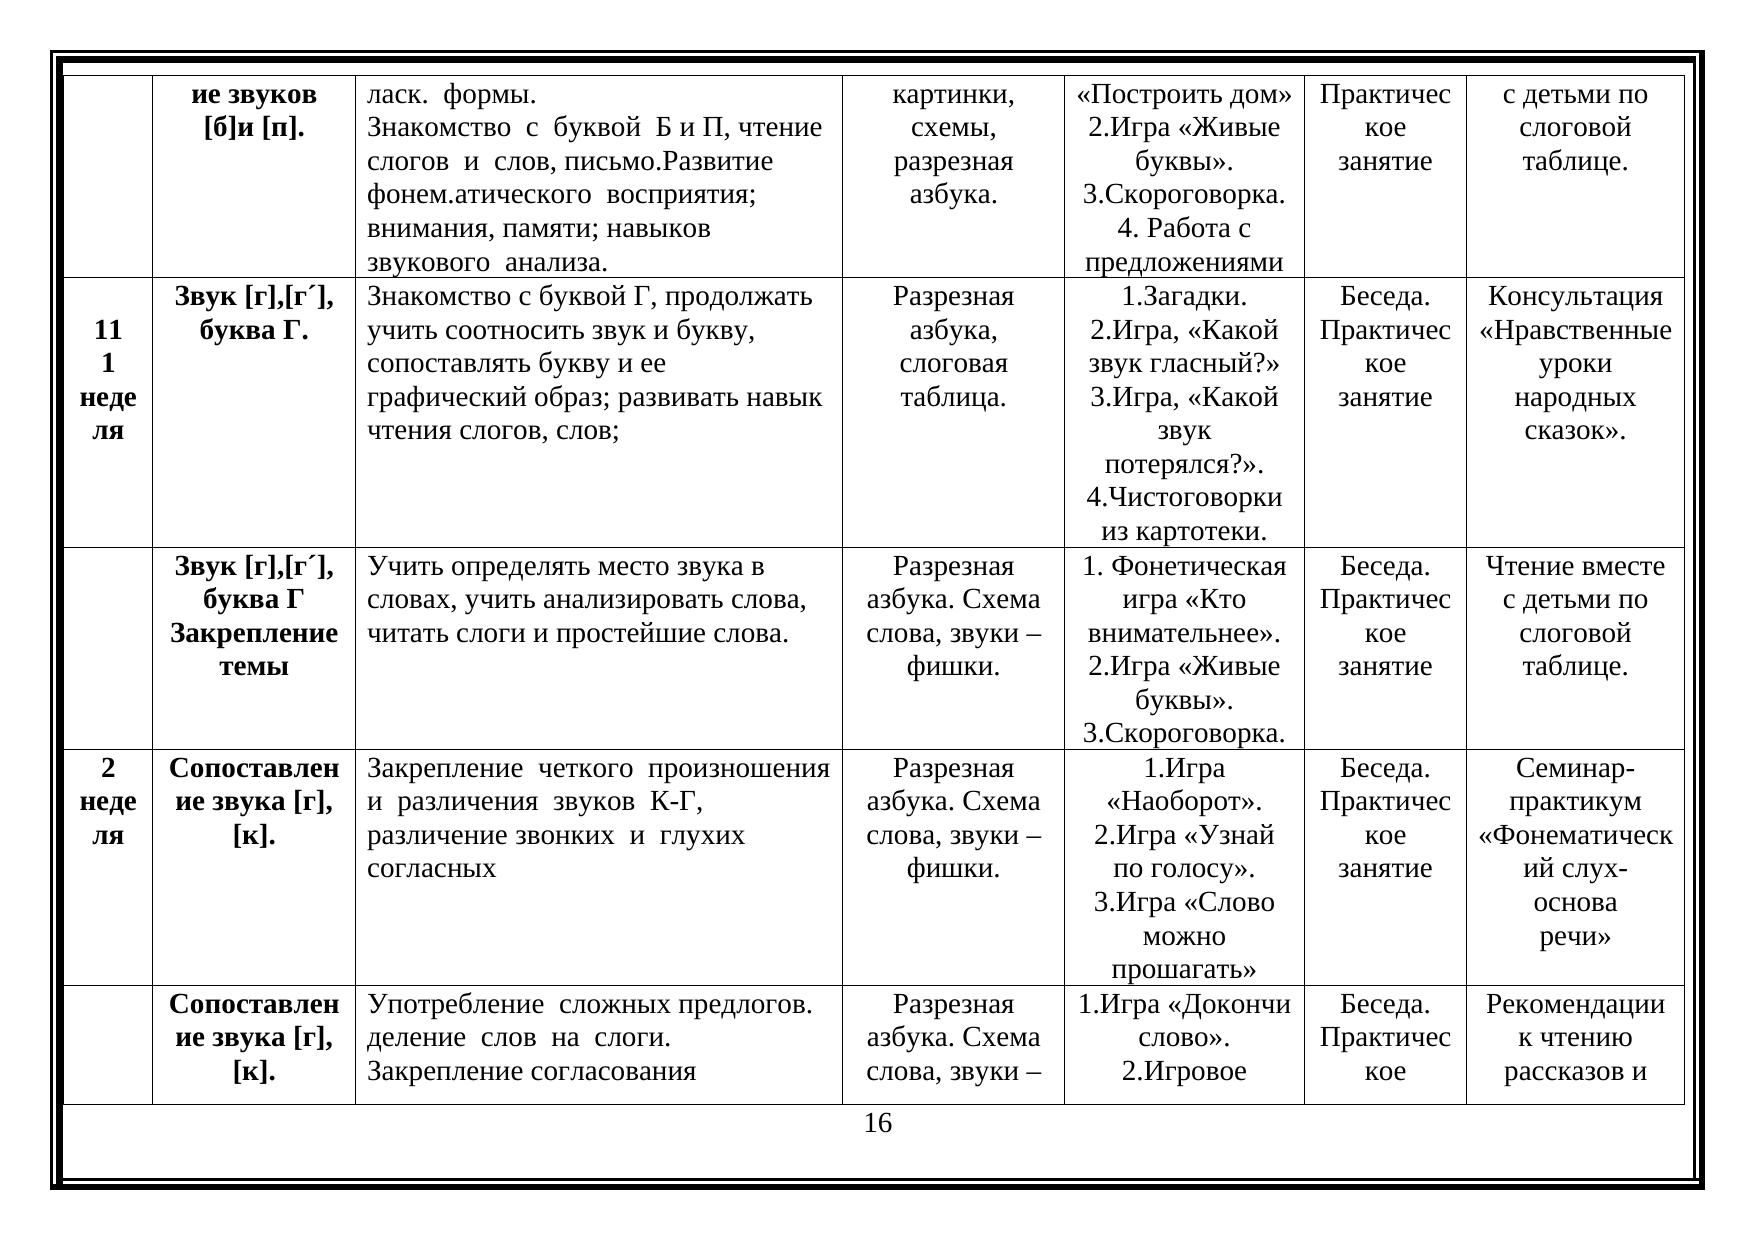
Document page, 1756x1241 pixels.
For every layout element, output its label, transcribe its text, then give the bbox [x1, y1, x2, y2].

table_cell Разрезная азбука, слоговая таблица. [843, 278, 1064, 547]
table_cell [1467, 76, 1684, 277]
table_cell Беседа. Практическое занятие [1305, 548, 1466, 749]
table_cell [64, 548, 152, 749]
table_cell [64, 986, 152, 1104]
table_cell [356, 76, 842, 277]
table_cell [843, 76, 1064, 277]
table_cell Звук [г],[г´], буква Г. [153, 278, 355, 547]
table_cell Закрепление четкого произношения и различения звуков К-Г, различение звонких и глухих согласных [356, 750, 842, 985]
table_cell 1.Загадки. 2.Игра, «Какой звук гласный?» 3.Игра, «Какой звук потерялся?». 4.Чистоговорки из картотеки. [1065, 278, 1304, 547]
table_cell Чтение вместе с детьми по слоговой таблице. [1467, 548, 1684, 749]
table_cell Семинар-практикум «Фонематический слух- основа речи» [1467, 750, 1684, 985]
table_cell Знакомство с буквой Г, продолжать учить соотносить звук и букву, сопоставлять букву и ее графический образ; развивать навык чтения слогов, слов; [356, 278, 842, 547]
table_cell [1065, 76, 1304, 277]
table_cell Сопоставление звука [г],[к]. [153, 750, 355, 985]
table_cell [356, 986, 842, 1104]
table_cell Беседа. Практическое занятие [1305, 750, 1466, 985]
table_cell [1305, 76, 1466, 277]
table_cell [1467, 986, 1684, 1104]
table_cell 2 неделя [64, 750, 152, 985]
table_cell 1. Фонетическая игра «Кто внимательнее». 2.Игра «Живые буквы». 3.Скороговорка. [1065, 548, 1304, 749]
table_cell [153, 986, 355, 1104]
table_cell Беседа. Практическое занятие [1305, 278, 1466, 547]
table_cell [843, 986, 1064, 1104]
table_cell Учить определять место звука в словах, учить анализировать слова, читать слоги и простейшие слова. [356, 548, 842, 749]
table_cell Звук [г],[г´], буква Г Закрепление темы [153, 548, 355, 749]
table_cell Разрезная азбука. Схема слова, звуки – фишки. [843, 548, 1064, 749]
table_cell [153, 76, 355, 277]
table_cell 11 1 неделя [64, 278, 152, 547]
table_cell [1065, 986, 1304, 1104]
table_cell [1305, 986, 1466, 1104]
table_cell 1.Игра «Наоборот». 2.Игра «Узнай по голосу». 3.Игра «Слово можно прошагать» [1065, 750, 1304, 985]
table_cell Разрезная азбука. Схема слова, звуки – фишки. [843, 750, 1064, 985]
table_cell Консультация «Нравственные уроки народных сказок». [1467, 278, 1684, 547]
